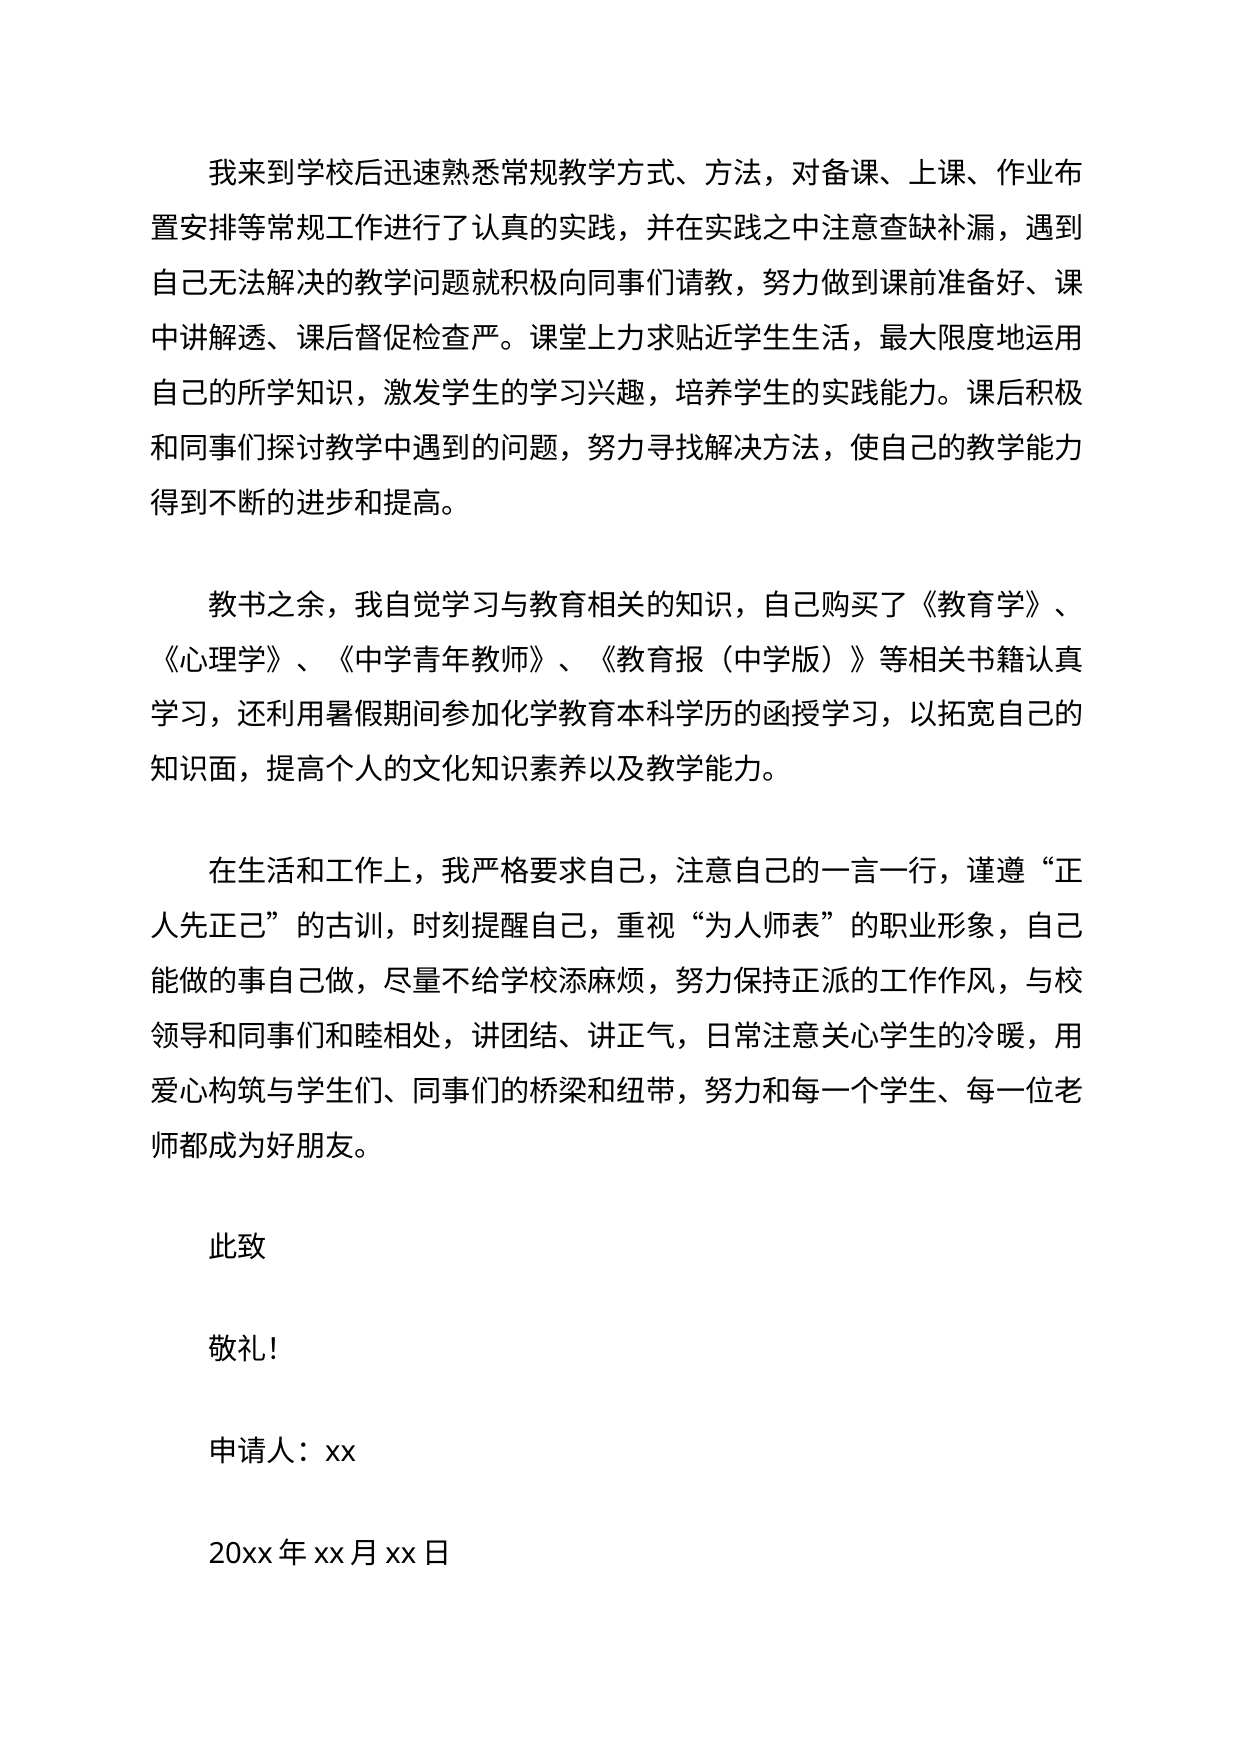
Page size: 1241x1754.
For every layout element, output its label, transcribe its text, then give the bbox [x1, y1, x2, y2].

text 在生活和工作上，我严格要求自己，注意自己的一言一行，谨遵“正人先正己”的古训，时刻提醒自己，重视“为人师表”的职业形象，自己能做的事自己做，尽量不给学校添麻烦，努力保持正派的工作作风，与校领导和同事们和睦相处，讲团结、讲正气，日常注意关心学生的冷暖，用爱心构筑与学生们、同事们的桥梁和纽带，努力和每一个学生、每一位老师都成为好朋友。 [150, 848, 1090, 1164]
text 我来到学校后迅速熟悉常规教学方式、方法，对备课、上课、作业布置安排等常规工作进行了认真的实践，并在实践之中注意查缺补漏，遇到自己无法解决的教学问题就积极向同事们请教，努力做到课前准备好、课中讲解透、课后督促检查严。课堂上力求贴近学生生活，最大限度地运用自己的所学知识，激发学生的学习兴趣，培养学生的实践能力。课后积极和同事们探讨教学中遇到的问题，努力寻找解决方法，使自己的教学能力得到不断的进步和提高。 [150, 150, 1090, 522]
text 20xx年xx月xx日 [150, 1529, 1090, 1572]
text 此致 [150, 1224, 1090, 1266]
text 敬礼！ [150, 1326, 1090, 1368]
text 教书之余，我自觉学习与教育相关的知识，自己购买了《教育学》、《心理学》、《中学青年教师》、《教育报（中学版）》等相关书籍认真学习，还利用暑假期间参加化学教育本科学历的函授学习，以拓宽自己的知识面，提高个人的文化知识素养以及教学能力。 [150, 581, 1090, 788]
text 申请人：xx [150, 1427, 1090, 1470]
